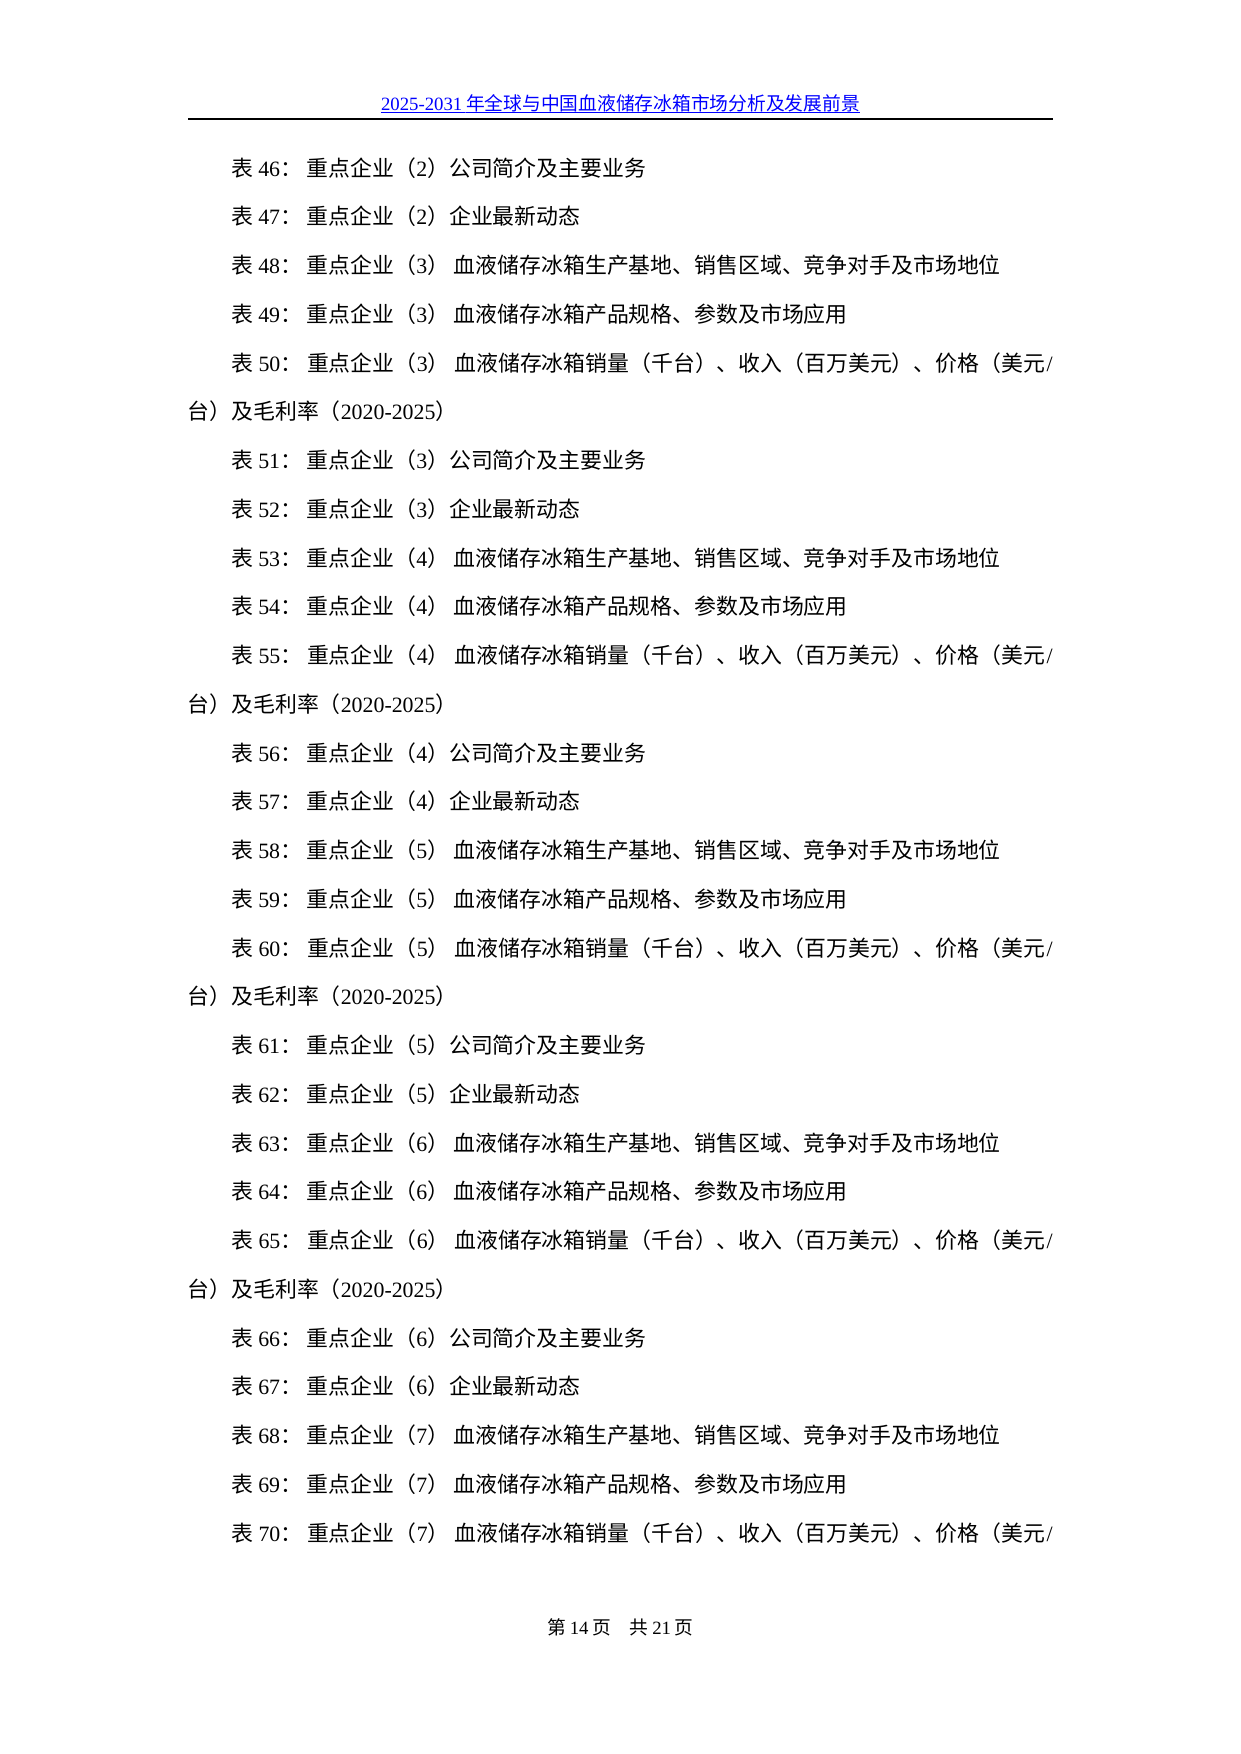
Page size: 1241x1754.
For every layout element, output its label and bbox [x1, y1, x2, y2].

text [187, 150, 1053, 1548]
